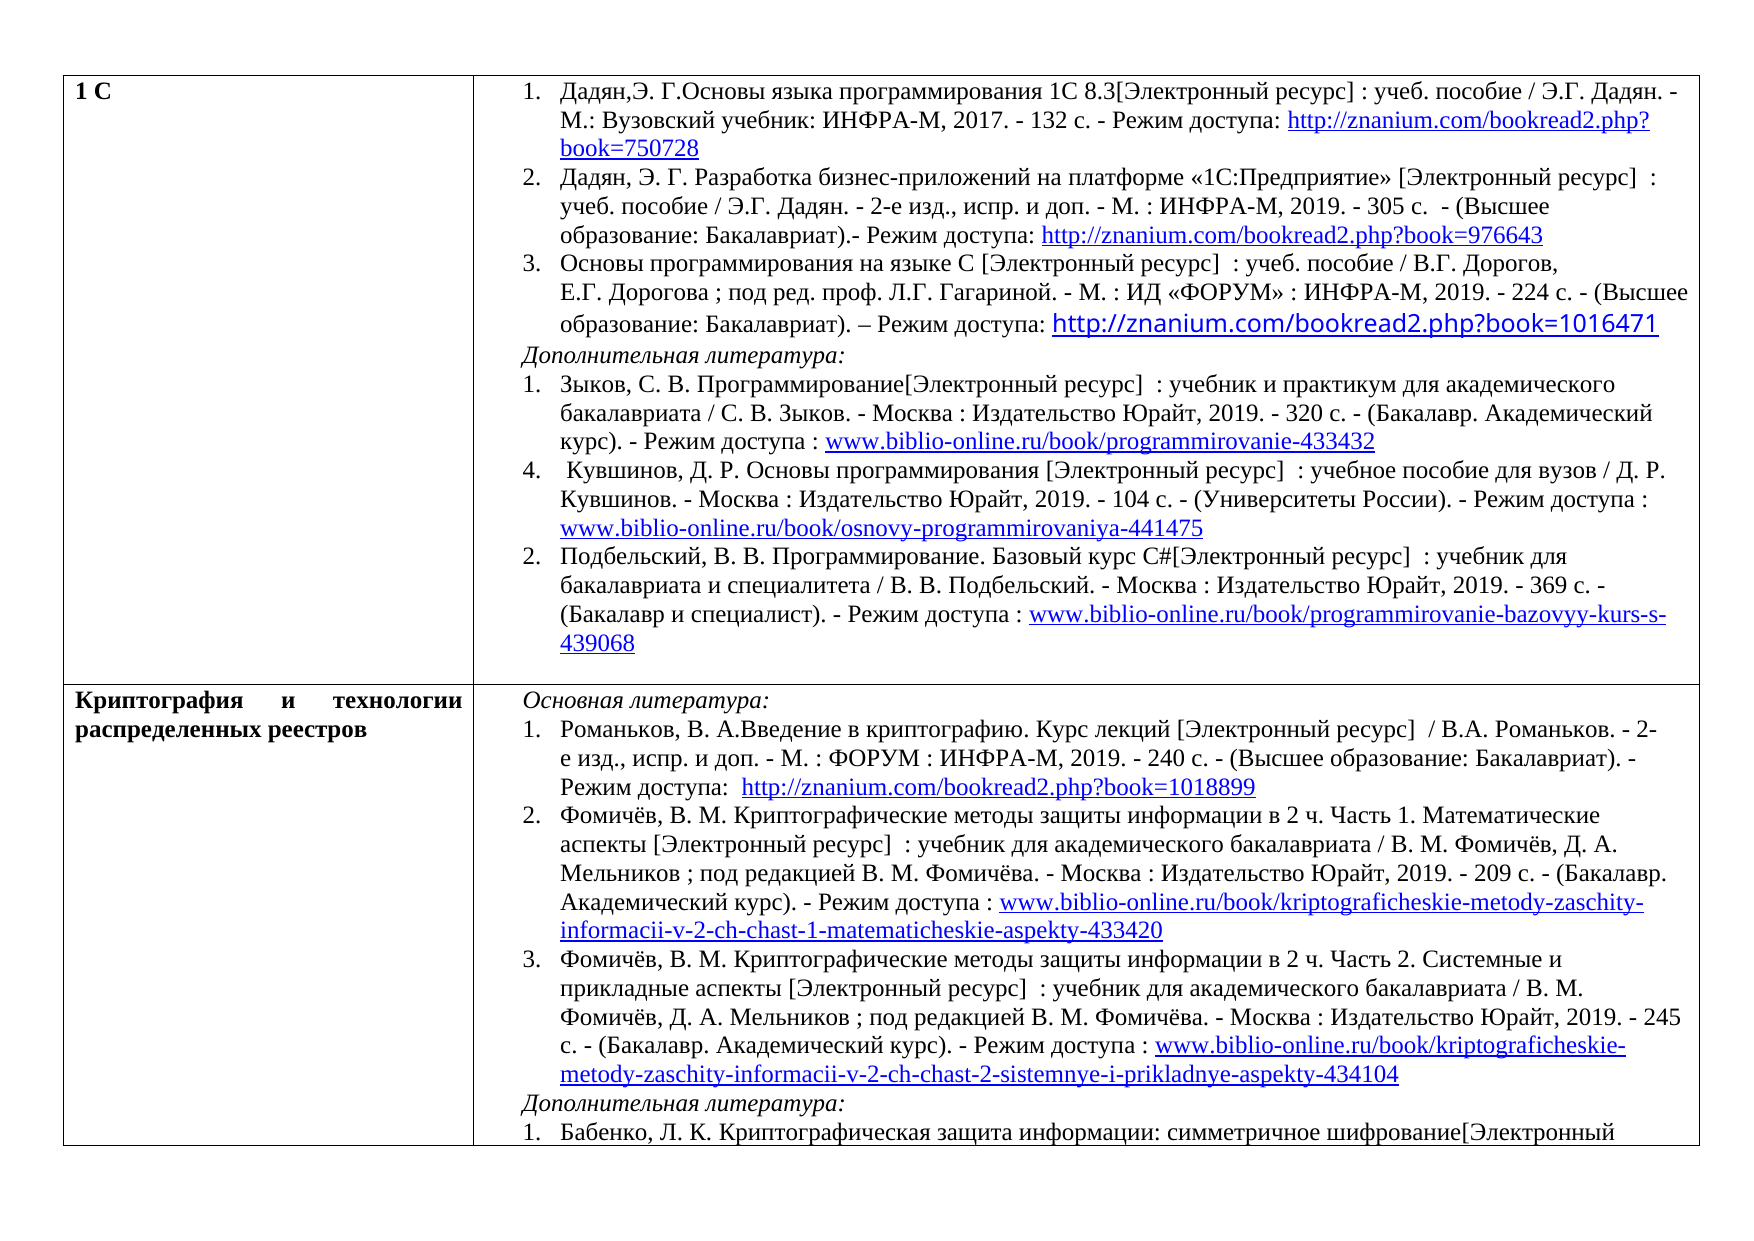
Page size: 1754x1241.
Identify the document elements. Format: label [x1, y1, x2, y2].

table_cell [474, 685, 1699, 1145]
table_cell [64, 685, 473, 1145]
table_cell [64, 76, 473, 684]
table_cell [474, 76, 1699, 684]
